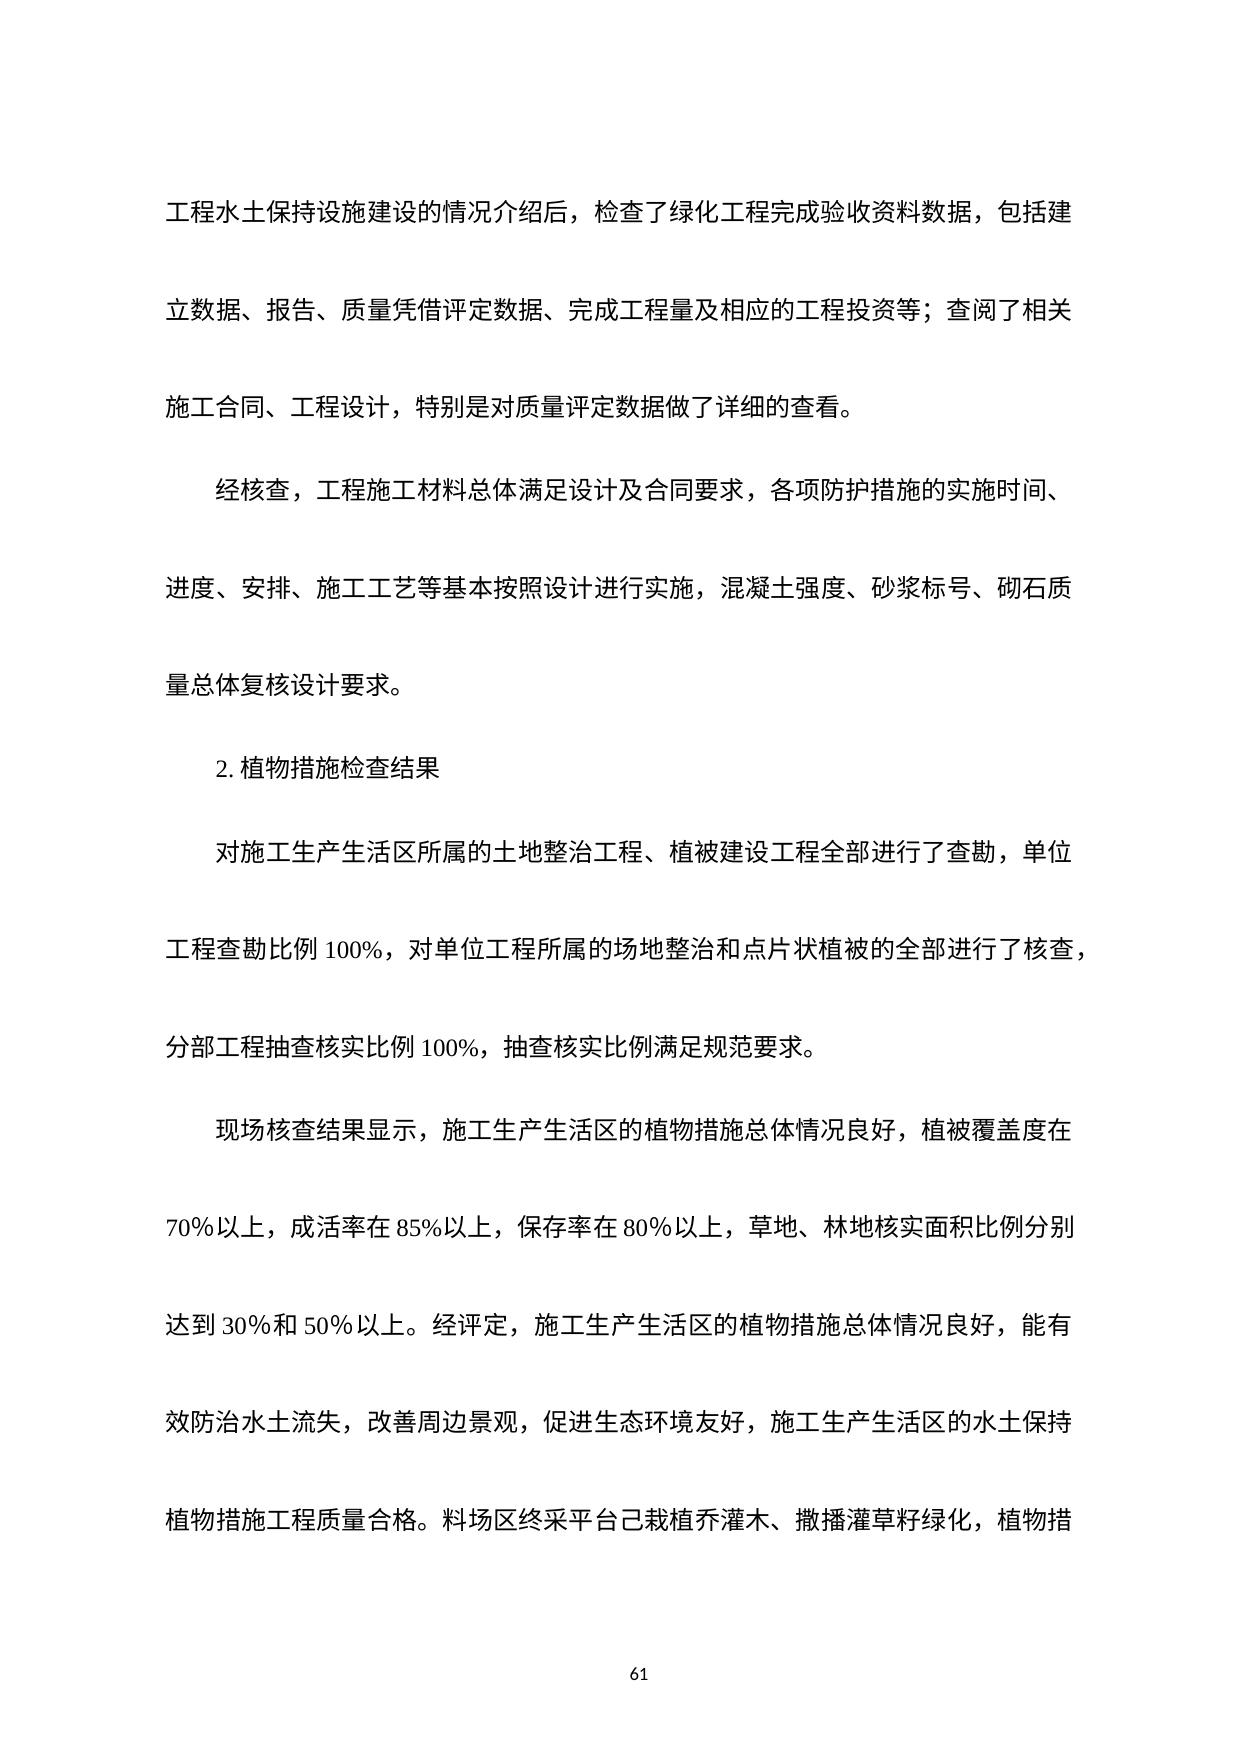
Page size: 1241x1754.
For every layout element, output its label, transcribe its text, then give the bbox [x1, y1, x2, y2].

text 对施工生产生活区所属的土地整治工程、植被建设工程全部进行了查勘，单位工程查勘比例100%，对单位工程所属的场地整治和点片状植被的全部进行了核查，分部工程抽查核实比例100%，抽查核实比例满足规范要求。 [165, 818, 1075, 1078]
list 植物措施检查结果 [165, 734, 1075, 799]
text 经核查，工程施工材料总体满足设计及合同要求，各项防护措施的实施时间、进度、安排、施工工艺等基本按照设计进行实施，混凝土强度、砂浆标号、砌石质量总体复核设计要求。 [165, 456, 1075, 716]
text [165, 178, 1075, 438]
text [165, 1096, 1075, 1551]
